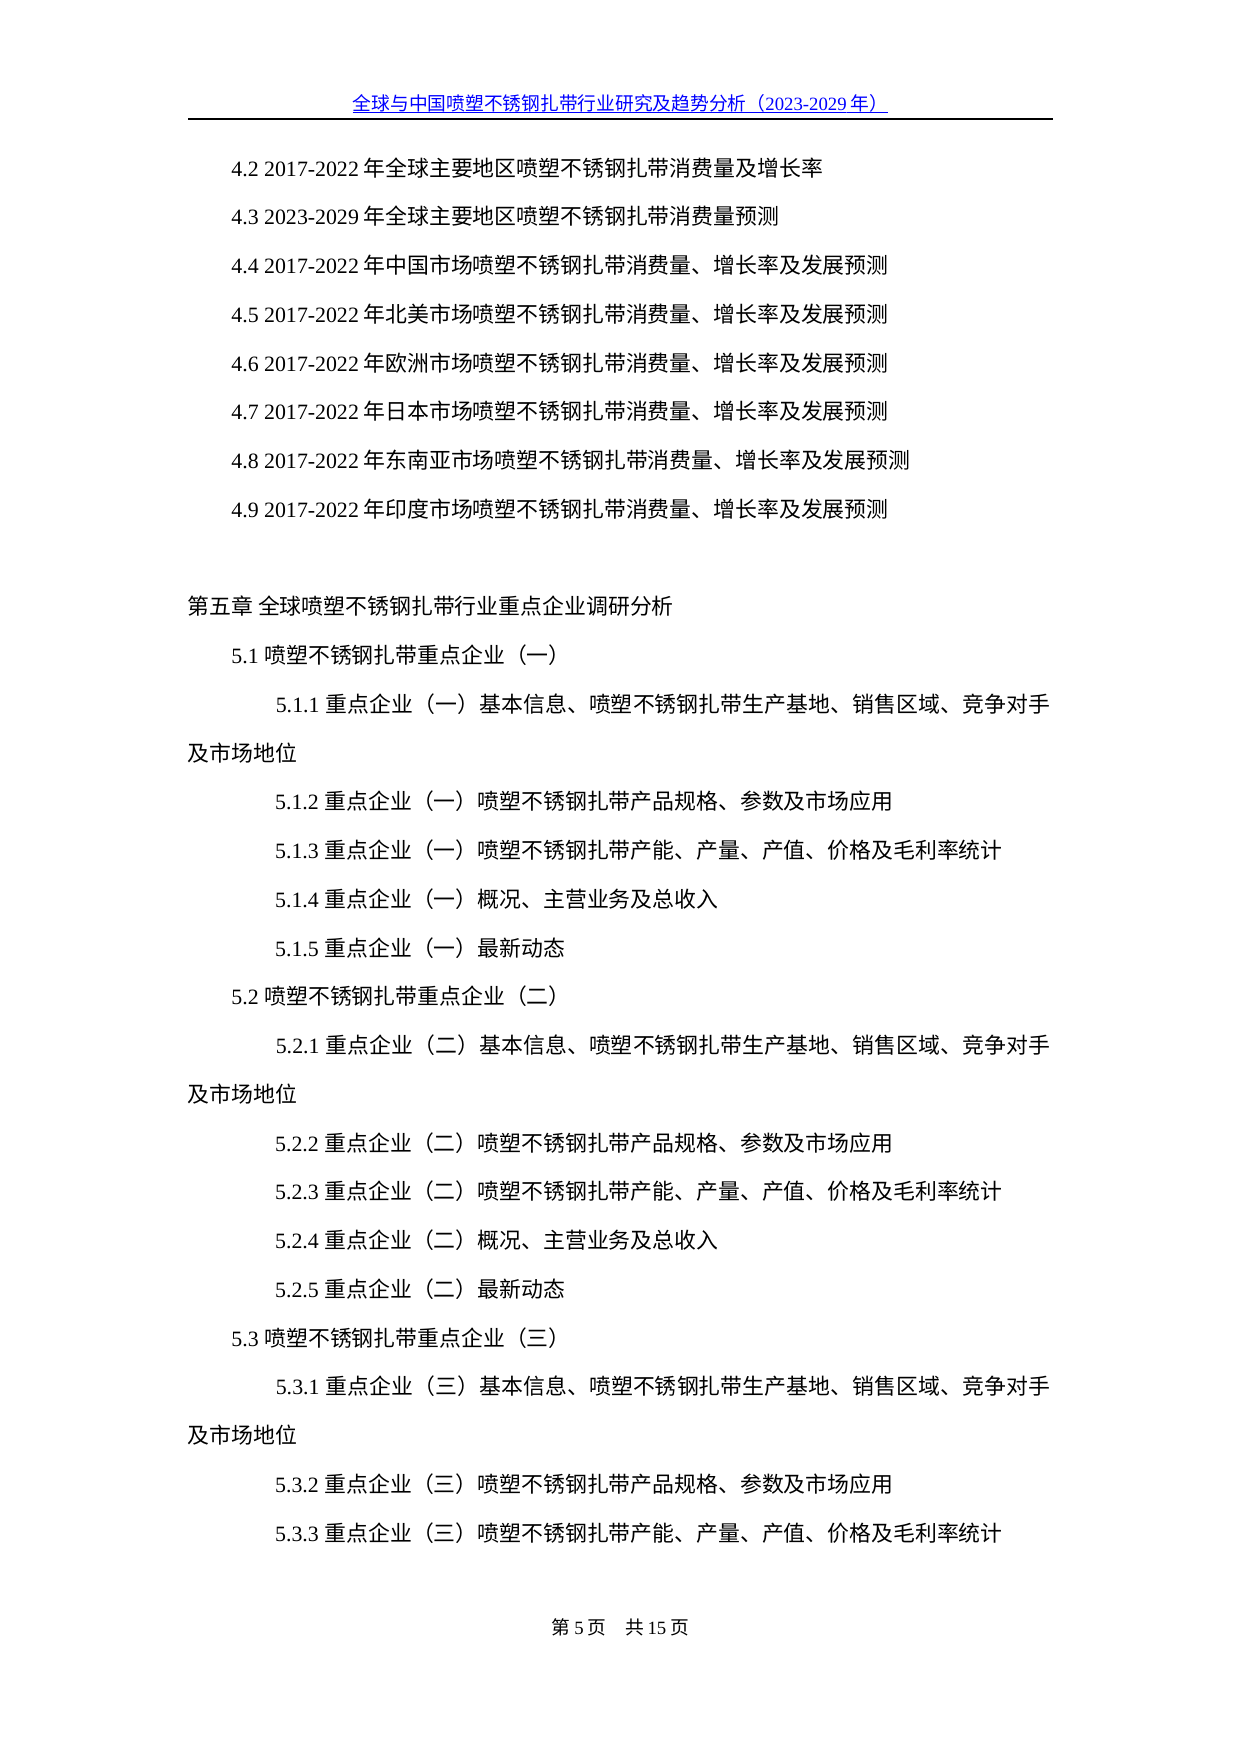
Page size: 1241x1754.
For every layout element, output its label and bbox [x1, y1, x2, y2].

text [187, 150, 1053, 1548]
